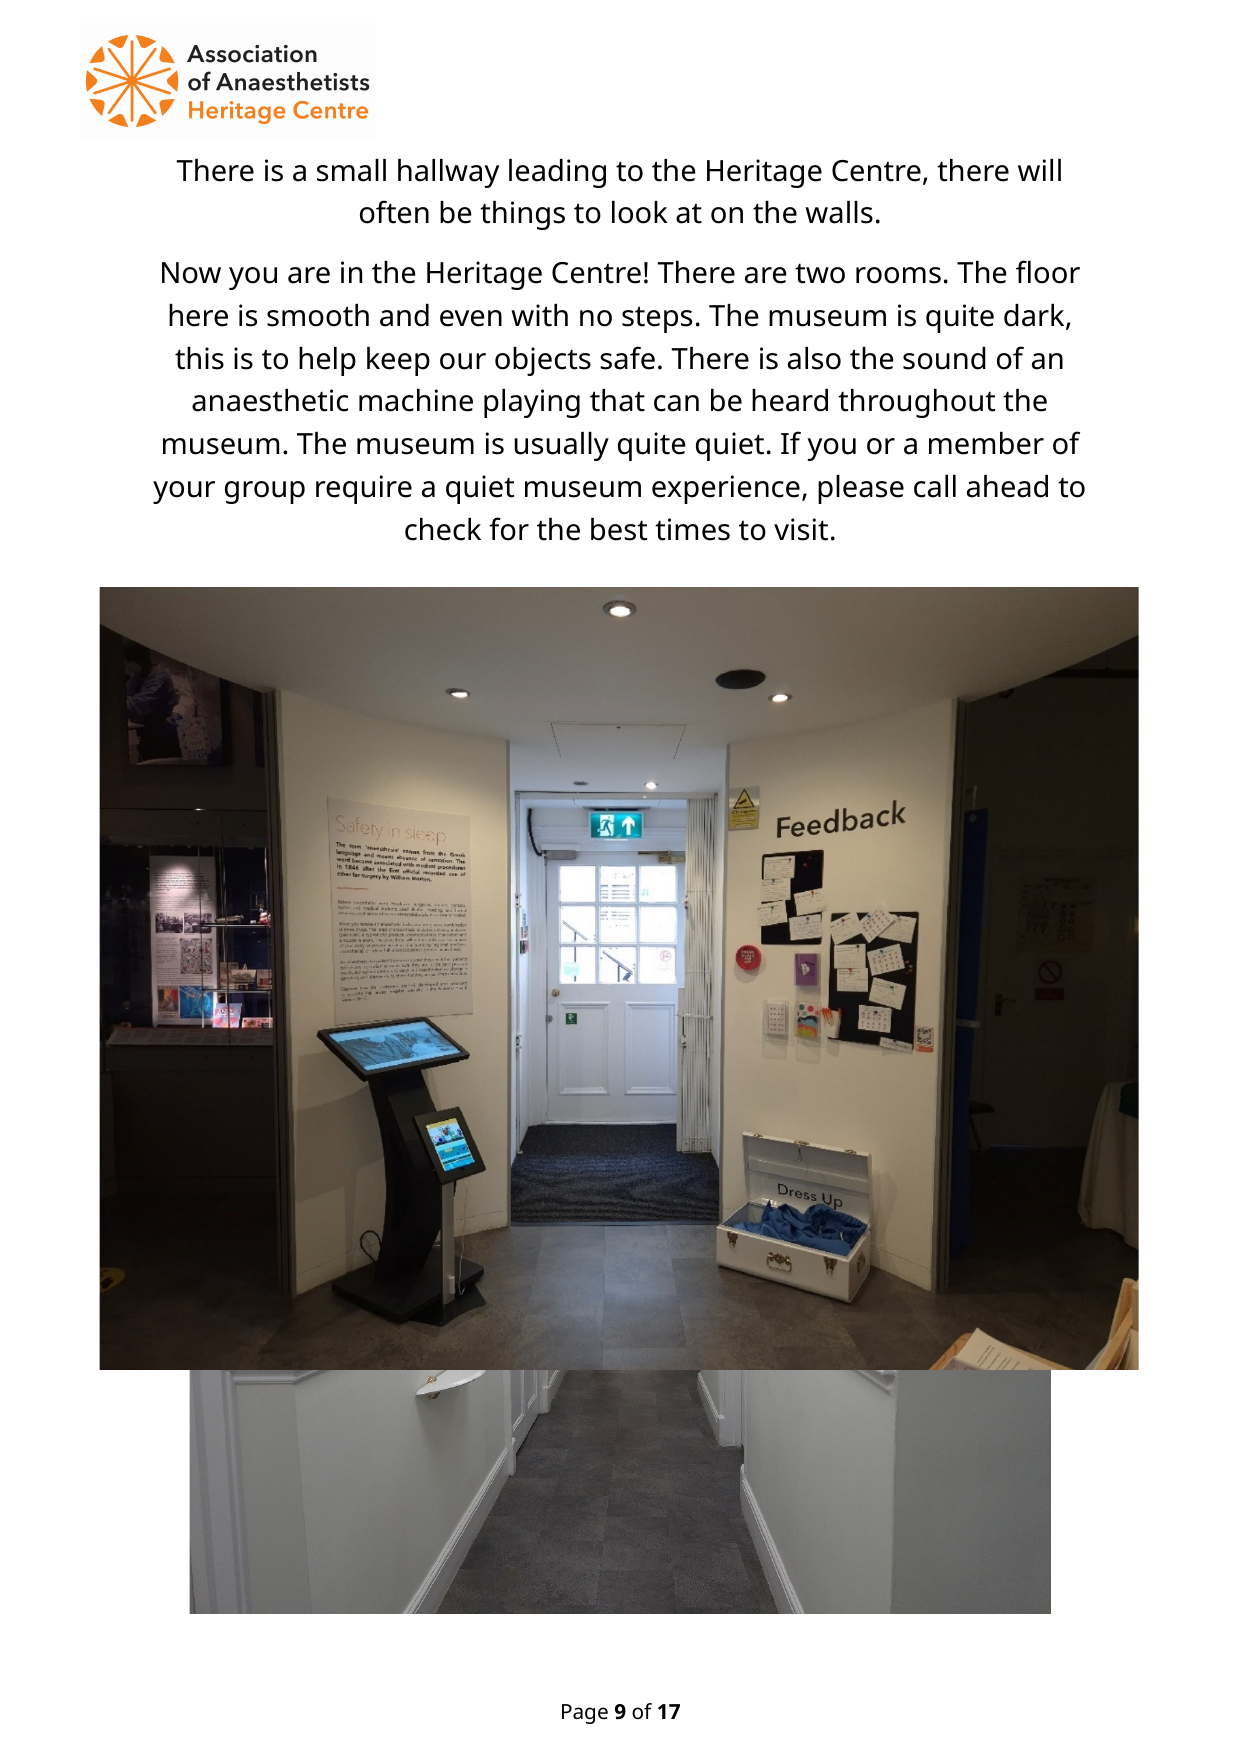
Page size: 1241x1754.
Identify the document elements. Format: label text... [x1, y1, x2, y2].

text There is a small hallway leading to the Heritage Centre, there will often be things to look at on the walls. [150, 150, 1090, 232]
text Now you are in the Heritage Centre! There are two rooms. The floor here is smooth and even with no steps. The museum is quite dark, this is to help keep our objects safe. There is also the sound of an anaesthetic machine playing that can be heard throughout the museum. The museum is usually quite quiet. If you or a member of your group require a quiet museum experience, please call ahead to check for the best times to visit. [150, 252, 1090, 549]
picture [98, 587, 1139, 1614]
picture [79, 23, 375, 139]
